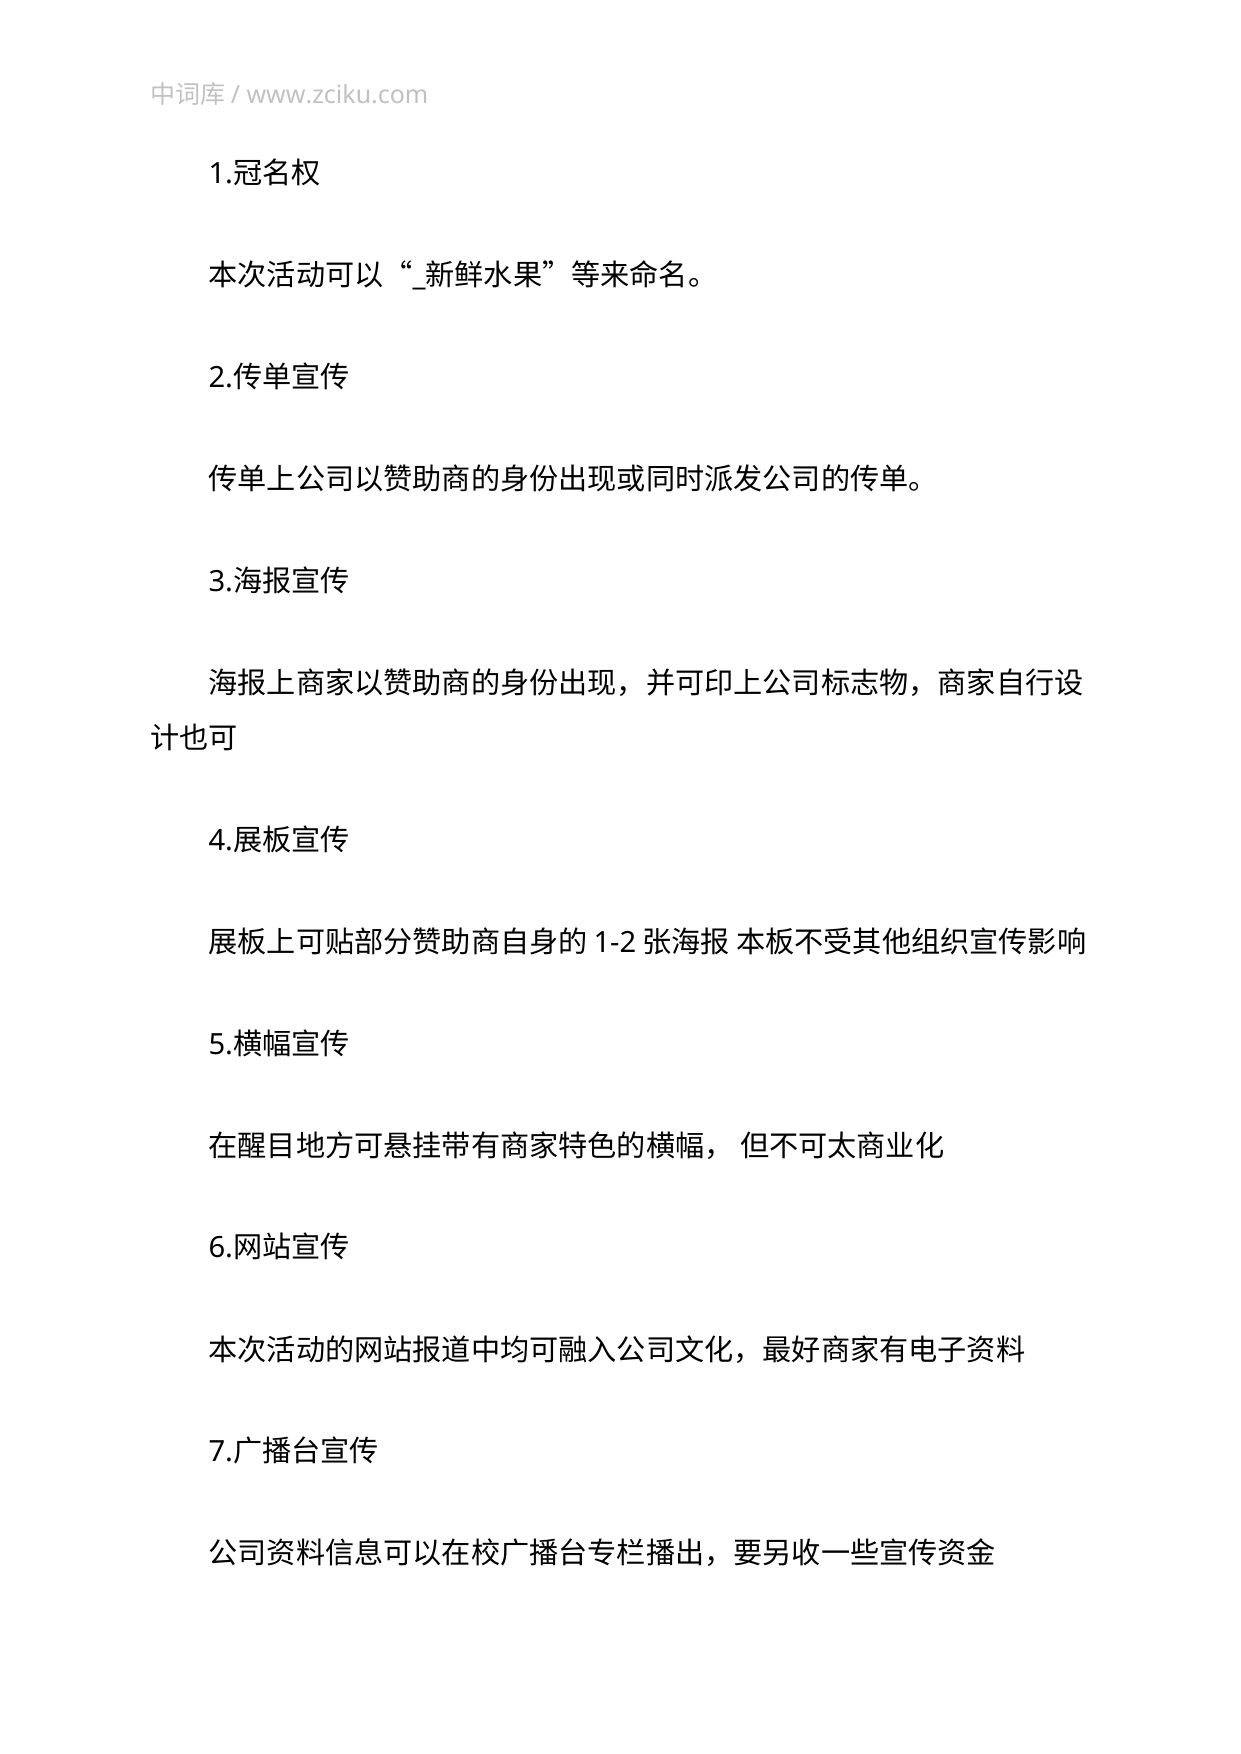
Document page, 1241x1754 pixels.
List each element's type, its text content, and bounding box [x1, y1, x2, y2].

text 3.海报宣传 [150, 558, 1090, 600]
text 展板上可贴部分赞助商自身的1-2张海报 本板不受其他组织宣传影响 [150, 918, 1090, 961]
text 海报上商家以赞助商的身份出现，并可印上公司标志物，商家自行设计也可 [150, 660, 1090, 757]
text 2.传单宣传 [150, 354, 1090, 396]
text 传单上公司以赞助商的身份出现或同时派发公司的传单。 [150, 456, 1090, 498]
text 4.展板宣传 [150, 816, 1090, 859]
text 本次活动的网站报道中均可融入公司文化，最好商家有电子资料 [150, 1326, 1090, 1368]
text 5.横幅宣传 [150, 1020, 1090, 1063]
text 在醒目地方可悬挂带有商家特色的横幅， 但不可太商业化 [150, 1122, 1090, 1164]
text 1.冠名权 [150, 150, 1090, 192]
text 6.网站宣传 [150, 1224, 1090, 1266]
text 7.广播台宣传 [150, 1428, 1090, 1470]
text 公司资料信息可以在校广播台专栏播出，要另收一些宣传资金 [150, 1530, 1090, 1572]
text 本次活动可以“_新鲜水果”等来命名。 [150, 252, 1090, 294]
